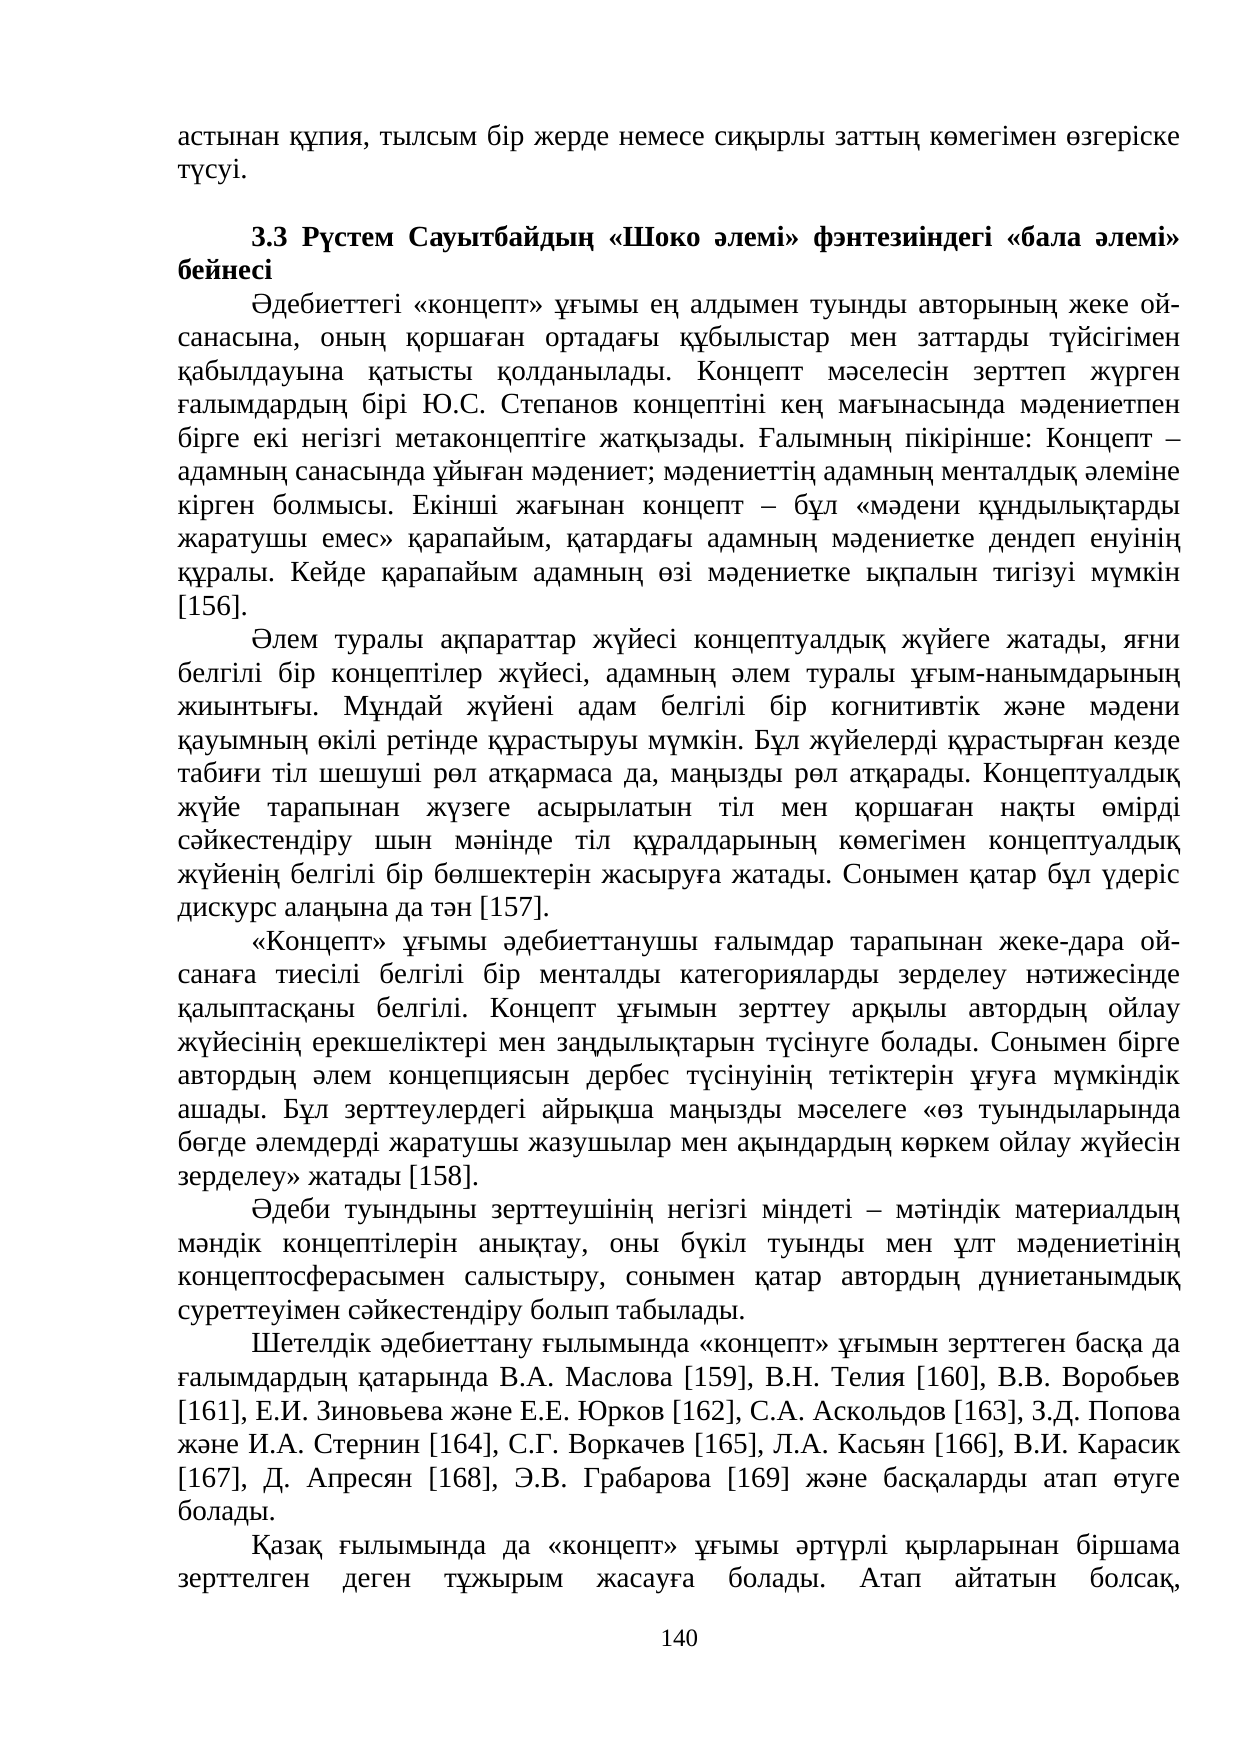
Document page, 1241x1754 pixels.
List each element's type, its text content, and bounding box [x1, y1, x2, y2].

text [177, 1527, 1181, 1594]
text Шетелдік әдебиеттану ғылымында «концепт» ұғымын зерттеген басқа да ғалымдардың қатарында В.А. Маслова [159], В.Н. Телия [160], В.В. Воробьев [161], Е.И. Зиновьева және Е.Е. Юрков [162], С.А. Аскольдов [163], З.Д. Попова және И.А. Стернин [164], С.Г. Воркачев [165], Л.А. Касьян [166], В.И. Карасик [167], Д. Апресян [168], Э.В. Грабарова [169] және басқаларды атап өтуге болады. [177, 1326, 1181, 1527]
text Әдеби туындыны зерттеушінің негізгі міндеті – мәтіндік материалдың мәндік концептілерін анықтау, оны бүкіл туынды мен ұлт мәдениетінің концептосферасымен салыстыру, сонымен қатар автордың дүниетанымдық суреттеуімен сәйкестендіру болып табылады. [177, 1191, 1181, 1326]
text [177, 118, 1181, 185]
text Әлем туралы ақпараттар жүйесі концептуалдық жүйеге жатады, яғни белгілі бір концептілер жүйесі, адамның әлем туралы ұғым-нанымдарының жиынтығы. Мұндай жүйені адам белгілі бір когнитивтік және мәдени қауымның өкілі ретінде құрастыруы мүмкін. Бұл жүйелерді құрастырған кезде табиғи тіл шешуші рөл атқармаса да, маңызды рөл атқарады. Концептуалдық жүйе тарапынан жүзеге асырылатын тіл мен қоршаған нақты өмірді сәйкестендіру шын мәнінде тіл құралдарының көмегімен концептуалдық жүйенің белгілі бір бөлшектерін жасыруға жатады. Сонымен қатар бұл үдеріс дискурс алаңына да тән [157]. [177, 621, 1181, 923]
text Әдебиеттегі «концепт» ұғымы ең алдымен туынды авторының жеке ой-санасына, оның қоршаған ортадағы құбылыстар мен заттарды түйсігімен қабылдауына қатысты қолданылады. Концепт мәселесін зерттеп жүрген ғалымдардың бірі Ю.С. Степанов концептіні кең мағынасында мәдениетпен бірге екі негізгі метаконцептіге жатқызады. Ғалымның пікірінше: Концепт – адамның санасында ұйыған мәдениет; мәдениеттің адамның менталдық әлеміне кірген болмысы. Екінші жағынан концепт – бұл «мәдени құндылықтарды жаратушы емес» қарапайым, қатардағы адамның мәдениетке дендеп енуінің құралы. Кейде қарапайым адамның өзі мәдениетке ықпалын тигізуі мүмкін [156]. [177, 286, 1181, 621]
text «Концепт» ұғымы әдебиеттанушы ғалымдар тарапынан жеке-дара ой-санаға тиесілі белгілі бір менталды категорияларды зерделеу нәтижесінде қалыптасқаны белгілі. Концепт ұғымын зерттеу арқылы автордың ойлау жүйесінің ерекшеліктері мен заңдылықтарын түсінуге болады. Сонымен бірге автордың әлем концепциясын дербес түсінуінің тетіктерін ұғуға мүмкіндік ашады. Бұл зерттеулердегі айрықша маңызды мәселеге «өз туындыларында бөгде әлемдерді жаратушы жазушылар мен ақындардың көркем ойлау жүйесін зерделеу» жатады [158]. [177, 923, 1181, 1191]
text 3.3 Рүстем Сауытбайдың «Шоко әлемі» фэнтезиіндегі «бала әлемі» бейнесі [177, 219, 1181, 286]
